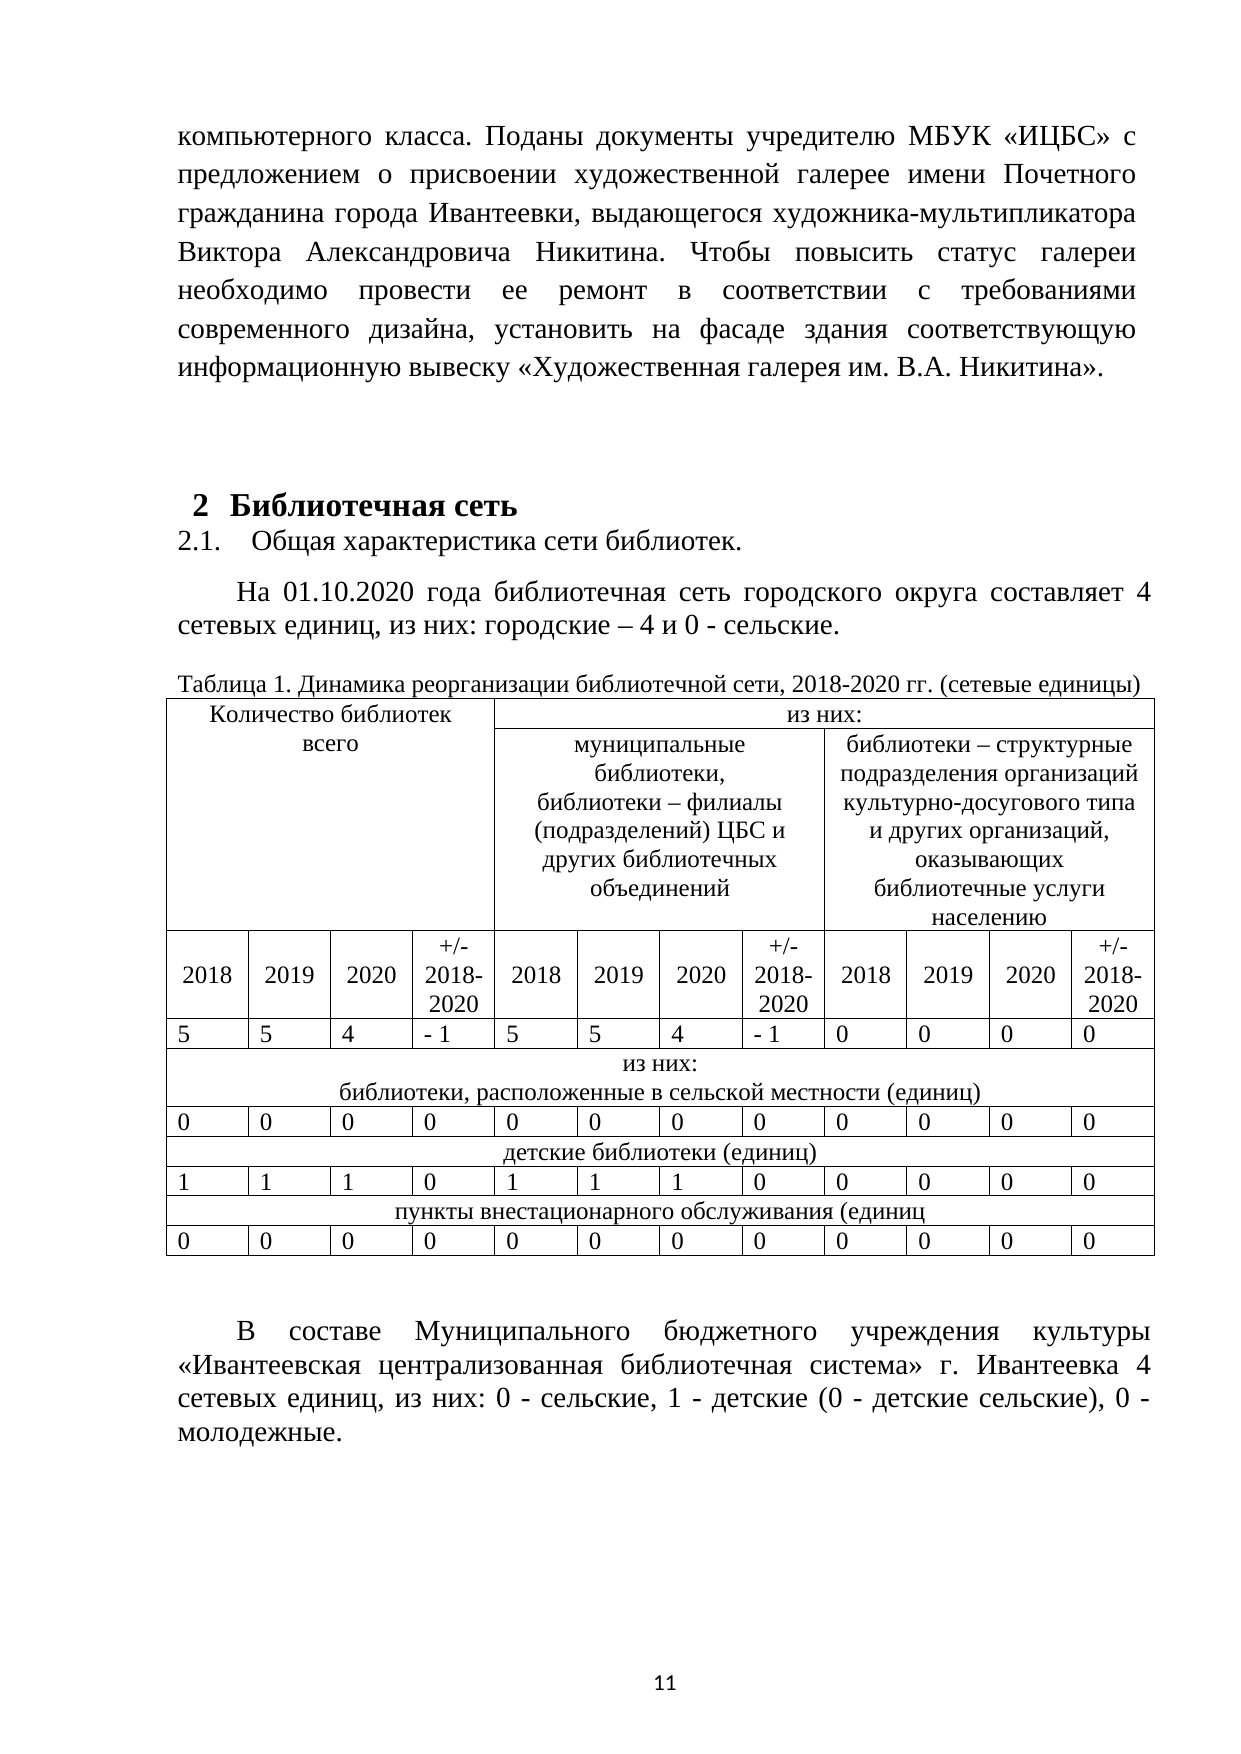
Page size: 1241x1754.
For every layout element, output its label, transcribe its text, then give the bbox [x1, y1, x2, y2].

table_cell 0 [578, 1226, 659, 1255]
table_cell 0 [167, 1226, 248, 1255]
text В составе Муниципального бюджетного учреждения культуры «Ивантеевская централизованная библиотечная система» г. Ивантеевка 4 сетевых единиц, из них: 0 - сельские, 1 - детские (0 - детские сельские), 0 - молодежные. [177, 1313, 1152, 1448]
table_cell 0 [1072, 1107, 1154, 1136]
table_cell 1 [495, 1167, 577, 1195]
table_header из них: [495, 699, 1154, 728]
table_cell 1 [331, 1167, 412, 1195]
table_cell 1 [660, 1167, 742, 1195]
table_cell 1 [578, 1167, 659, 1195]
table_cell муниципальные библиотеки, библиотеки – филиалы (подразделений) ЦБС и других библиотечных объединений [495, 729, 824, 930]
table_cell 5 [167, 1019, 248, 1047]
table_cell 4 [331, 1019, 412, 1047]
table_cell 2018 [495, 931, 577, 1018]
table_cell 5 [578, 1019, 659, 1047]
table_cell 2020 [660, 931, 742, 1018]
table_cell 2018 [825, 931, 906, 1018]
table_cell 0 [249, 1226, 330, 1255]
table_cell 0 [578, 1107, 659, 1136]
table_cell библиотеки – структурные подразделения организаций культурно-досугового типа и других организаций, оказывающих библиотечные услуги населению [825, 729, 1154, 930]
table_cell 0 [413, 1167, 494, 1195]
table_cell 0 [660, 1226, 742, 1255]
table_cell пункты внестационарного обслуживания (единиц [167, 1196, 1154, 1225]
table_cell 0 [825, 1167, 906, 1195]
table_cell +/- 2018-2020 [413, 931, 494, 1018]
table_cell 5 [495, 1019, 577, 1047]
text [177, 118, 1137, 383]
list Общая характеристика сети библиотек. [177, 523, 1152, 557]
table_cell 0 [1072, 1019, 1154, 1047]
table_cell 0 [825, 1226, 906, 1255]
table_cell 4 [660, 1019, 742, 1047]
table_cell 1 [249, 1167, 330, 1195]
table_cell 0 [249, 1107, 330, 1136]
table_cell 0 [743, 1107, 824, 1136]
table_cell 0 [743, 1167, 824, 1195]
table_cell 0 [1072, 1226, 1154, 1255]
table_cell 0 [660, 1107, 742, 1136]
text Таблица 1. Динамика реорганизации библиотечной сети, 2018-2020 гг. (сетевые единицы) [177, 669, 1152, 698]
table_cell 2019 [578, 931, 659, 1018]
table_cell 2020 [331, 931, 412, 1018]
table_cell детские библиотеки (единиц) [167, 1137, 1154, 1166]
table_cell 2019 [249, 931, 330, 1018]
table_cell 0 [990, 1167, 1071, 1195]
table_cell 2020 [990, 931, 1071, 1018]
table_cell - 1 [743, 1019, 824, 1047]
table_cell 0 [167, 1107, 248, 1136]
table_cell 0 [413, 1107, 494, 1136]
table_cell 0 [990, 1107, 1071, 1136]
table_cell 2018 [167, 931, 248, 1018]
table_cell из них: библиотеки, расположенные в сельской местности (единиц) [167, 1049, 1154, 1106]
table_cell 0 [825, 1019, 906, 1047]
table_cell 5 [249, 1019, 330, 1047]
table_cell 0 [331, 1107, 412, 1136]
table_header Количество библиотек всего [167, 699, 494, 930]
table_cell 0 [331, 1226, 412, 1255]
table_cell 2019 [907, 931, 989, 1018]
table_cell 0 [743, 1226, 824, 1255]
table_cell 0 [413, 1226, 494, 1255]
table_cell 0 [990, 1226, 1071, 1255]
table_cell 0 [907, 1167, 989, 1195]
table_cell 0 [990, 1019, 1071, 1047]
table_cell 0 [907, 1107, 989, 1136]
table_cell 0 [825, 1107, 906, 1136]
table_cell 1 [167, 1167, 248, 1195]
table_cell 0 [495, 1107, 577, 1136]
table_cell 0 [495, 1226, 577, 1255]
subtitle Библиотечная сеть [192, 485, 1152, 523]
table_cell - 1 [413, 1019, 494, 1047]
table_cell +/- 2018-2020 [1072, 931, 1154, 1018]
table_cell 0 [1072, 1167, 1154, 1195]
table_cell +/- 2018-2020 [743, 931, 824, 1018]
table_cell 0 [907, 1226, 989, 1255]
text На 01.10.2020 года библиотечная сеть городского округа составляет 4 сетевых единиц, из них: городские – 4 и 0 - сельские. [177, 574, 1152, 641]
table_cell 0 [907, 1019, 989, 1047]
